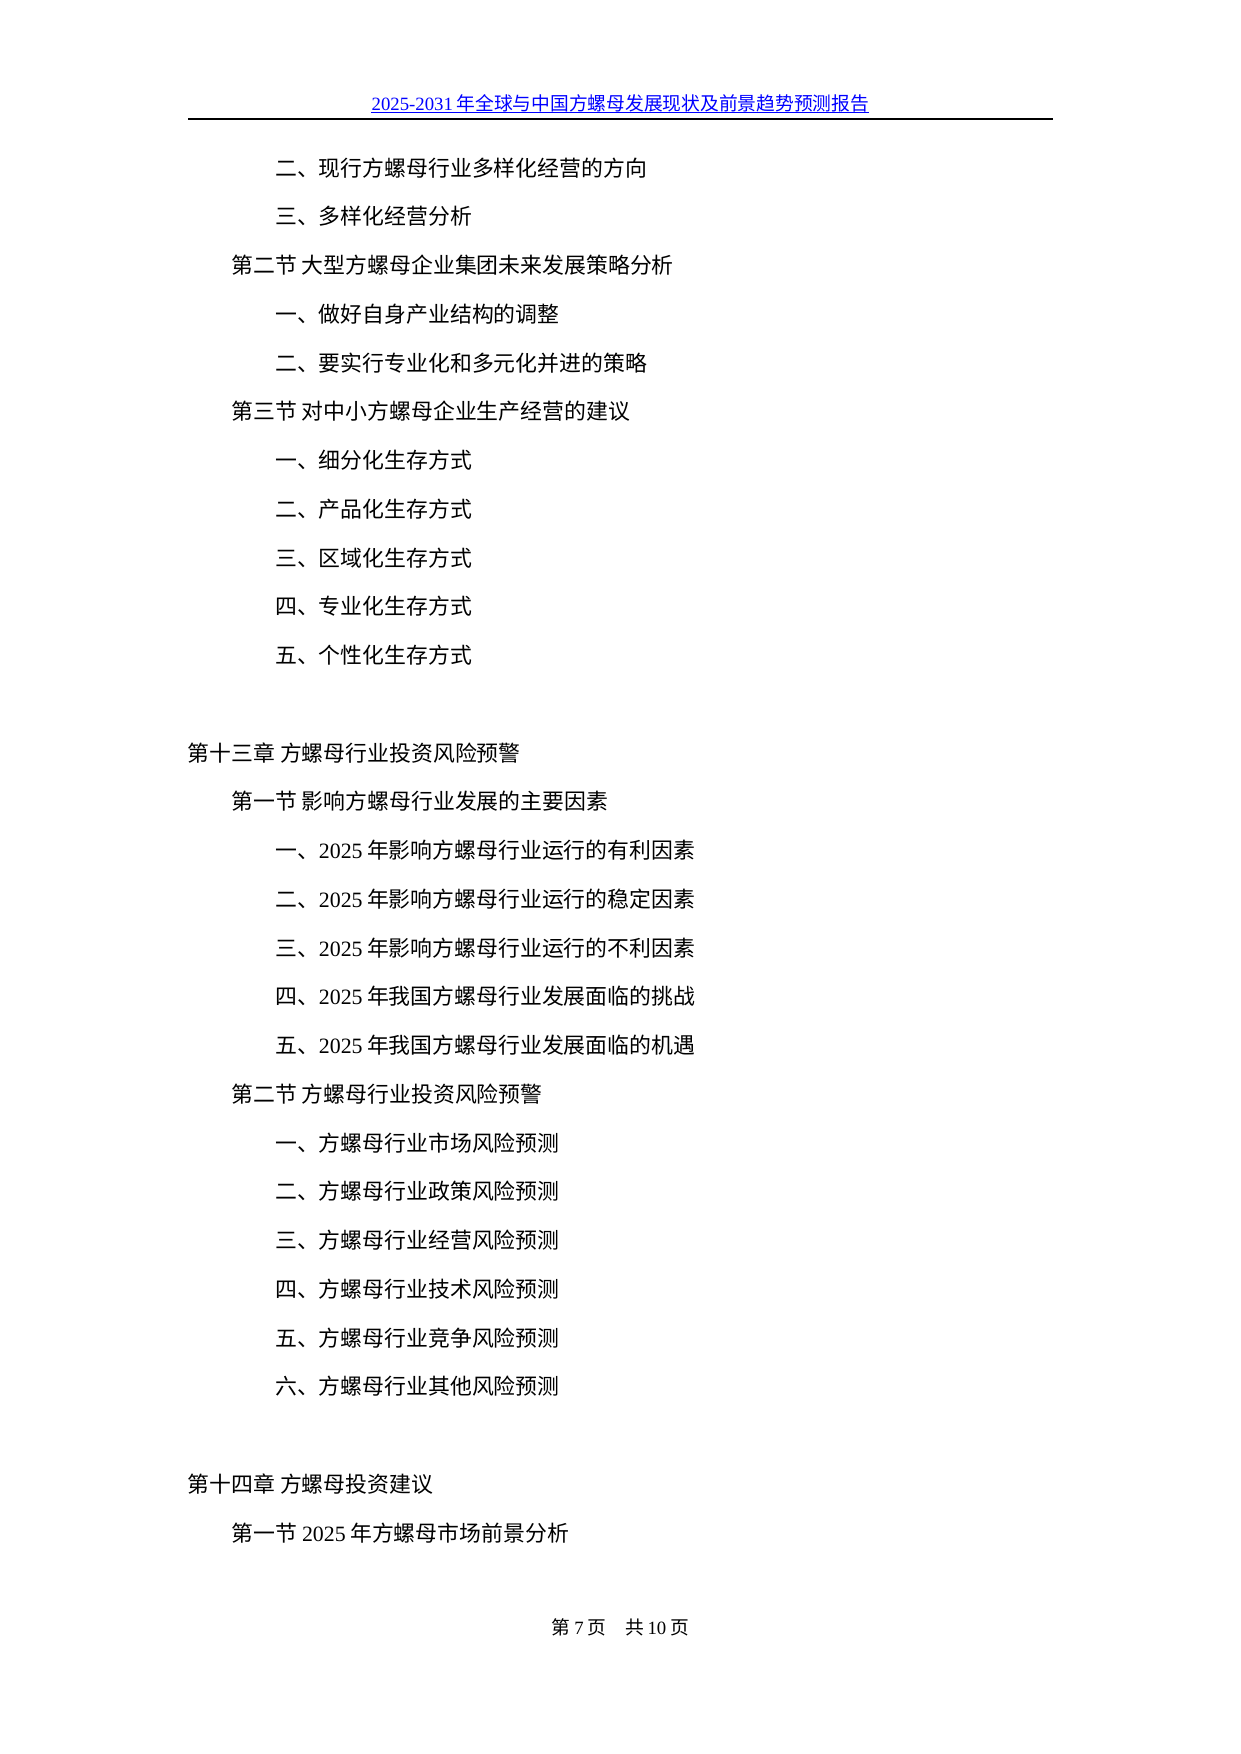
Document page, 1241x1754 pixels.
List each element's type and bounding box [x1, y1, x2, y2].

text [187, 150, 1053, 1548]
